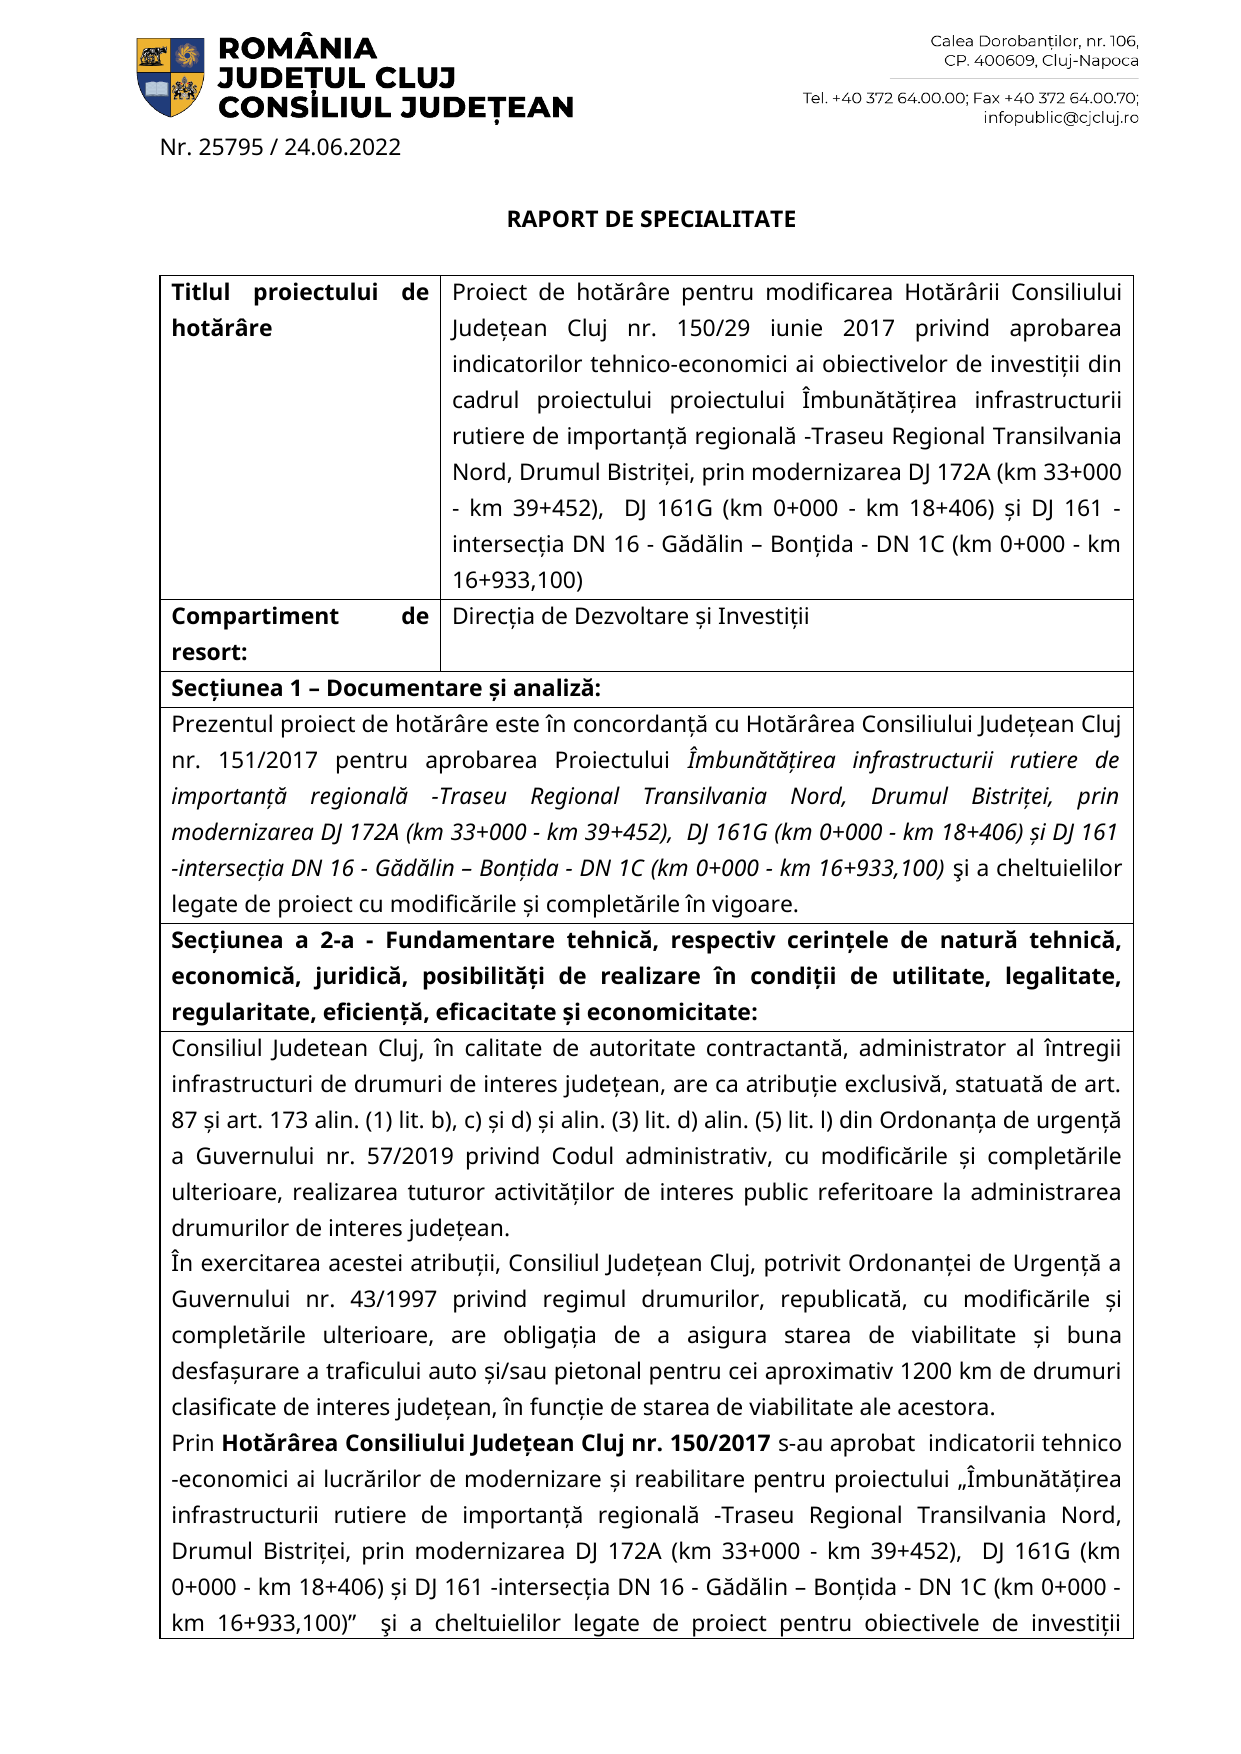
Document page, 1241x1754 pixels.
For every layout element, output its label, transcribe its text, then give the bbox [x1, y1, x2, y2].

table_header Proiect de hotărâre pentru modificarea Hotărârii Consiliului Județean Cluj nr. 150/29 iunie 2017 privind aprobarea indicatorilor tehnico-economici ai obiectivelor de investiții din cadrul proiectului proiectului Îmbunătățirea infrastructurii rutiere de importanță regională -Traseu Regional Transilvania Nord, Drumul Bistriței, prin modernizarea DJ 172A (km 33+000 - km 39+452), DJ 161G (km 0+000 - km 18+406) și DJ 161 - intersecția DN 16 - Gădălin – Bonțida - DN 1C (km 0+000 - km 16+933,100) [441, 276, 1133, 599]
text Nr. 25795 / 24.06.2022 [159, 131, 1143, 162]
picture [802, 32, 1139, 127]
table_cell Compartiment de resort: [161, 600, 440, 671]
table_cell Prezentul proiect de hotărâre este în concordanță cu Hotărârea Consiliului Județean Cluj nr. 151/2017 pentru aprobarea Proiectului Îmbunătățirea infrastructurii rutiere de importanță regională -Traseu Regional Transilvania Nord, Drumul Bistriței, prin modernizarea DJ 172A (km 33+000 - km 39+452), DJ 161G (km 0+000 - km 18+406) și DJ 161 -intersecția DN 16 - Gădălin – Bonțida - DN 1C (km 0+000 - km 16+933,100) şi a cheltuielilor legate de proiect cu modificările și completările în vigoare. [161, 708, 1133, 923]
picture [136, 32, 573, 125]
text RAPORT DE SPECIALITATE [159, 203, 1143, 234]
table_header Titlul proiectului de hotărâre [161, 276, 440, 599]
table_cell Secțiunea 1 – Documentare și analiză: [161, 672, 1133, 707]
table_cell Secțiunea a 2-a - Fundamentare tehnică, respectiv cerințele de natură tehnică, economică, juridică, posibilități de realizare în condiții de utilitate, legalitate, regularitate, eficiență, eficacitate și economicitate: [161, 924, 1133, 1031]
table_cell Direcția de Dezvoltare și Investiții [441, 600, 1133, 671]
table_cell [161, 1032, 1133, 1638]
